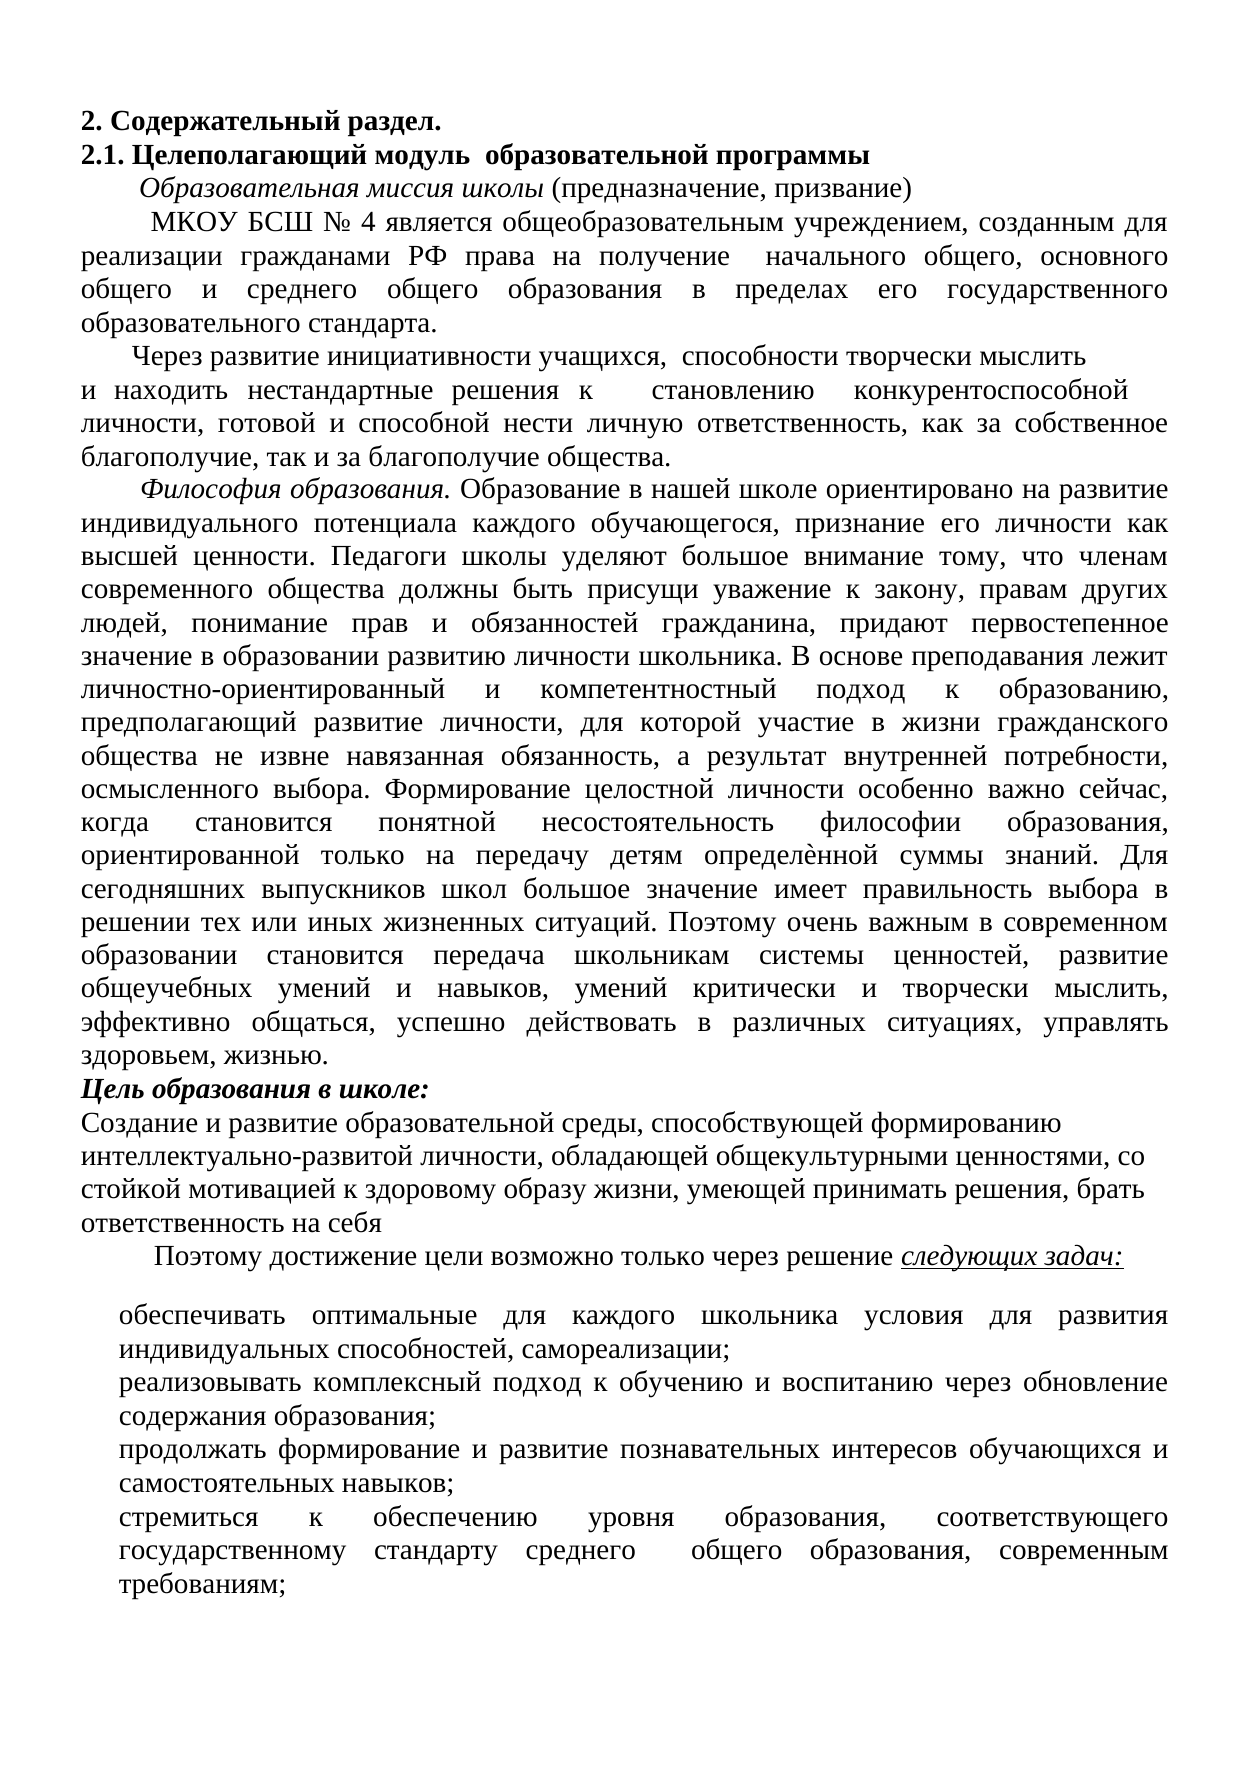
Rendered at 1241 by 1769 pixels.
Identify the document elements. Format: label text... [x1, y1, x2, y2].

text Через развитие инициативности учащихся, способности творчески мыслить [81, 338, 1169, 372]
text Цель образования в школе: [81, 1072, 1169, 1106]
list стремиться к обеспечению уровня образования, соответствующего государственному стандарту среднего общего образования, современным требованиям; [81, 1499, 1169, 1599]
text Создание и развитие образовательной среды, способствующей формированию интеллектуально-развитой личности, обладающей общекультурными ценностями, со стойкой мотивацией к здоровому образу жизни, умеющей принимать решения, брать ответственность на себя [81, 1106, 1169, 1238]
text Поэтому достижение цели возможно только через решение следующих задач: [153, 1238, 1169, 1272]
text личности, готовой и способной нести личную ответственность, как за собственное благополучие, так и за благополучие общества. [81, 405, 1169, 472]
text Философия образования. Образование в нашей школе ориентировано на развитие индивидуального потенциала каждого обучающегося, признание его личности как высшей ценности. Педагоги школы уделяют большое внимание тому, что членам современного общества должны быть присущи уважение к закону, правам других людей, понимание прав и обязанностей гражданина, придают первостепенное значение в образовании развитию личности школьника. В основе преподавания лежит личностно-ориентированный и компетентностный подход к образованию, предполагающий развитие личности, для которой участие в жизни гражданского общества не извне навязанная обязанность, а результат внутренней потребности, осмысленного выбора. Формирование целостной личности особенно важно сейчас, когда становится понятной несостоятельность философии образования, ориентированной только на передачу детям определѐнной суммы знаний. Для сегодняшних выпускников школ большое значение имеет правильность выбора в решении тех или иных жизненных ситуаций. Поэтому очень важным в современном образовании становится передача школьникам системы ценностей, развитие общеучебных умений и навыков, умений критически и творчески мыслить, эффективно общаться, успешно действовать в различных ситуациях, управлять здоровьем, жизнью. [81, 472, 1169, 1070]
list реализовывать комплексный подход к обучению и воспитанию через обновление содержания образования; [81, 1364, 1169, 1432]
list обеспечивать оптимальные для каждого школьника условия для развития индивидуальных способностей, самореализации; [81, 1297, 1169, 1364]
list продолжать формирование и развитие познавательных интересов обучающихся и самостоятельных навыков; [81, 1432, 1169, 1499]
text 2. Содержательный раздел. [81, 103, 1169, 137]
text МКОУ БСШ № 4 является общеобразовательным учреждением, созданным для реализации гражданами РФ права на получение начального общего, основного общего и среднего общего образования в пределах его государственного образовательного стандарта. [81, 204, 1169, 338]
text Образовательная миссия школы (предназначение, призвание) [81, 171, 1169, 204]
text 2.1. Целеполагающий модуль образовательной программы [81, 137, 1169, 171]
text и находить нестандартные решения к становлению конкурентоспособной [81, 372, 1169, 405]
